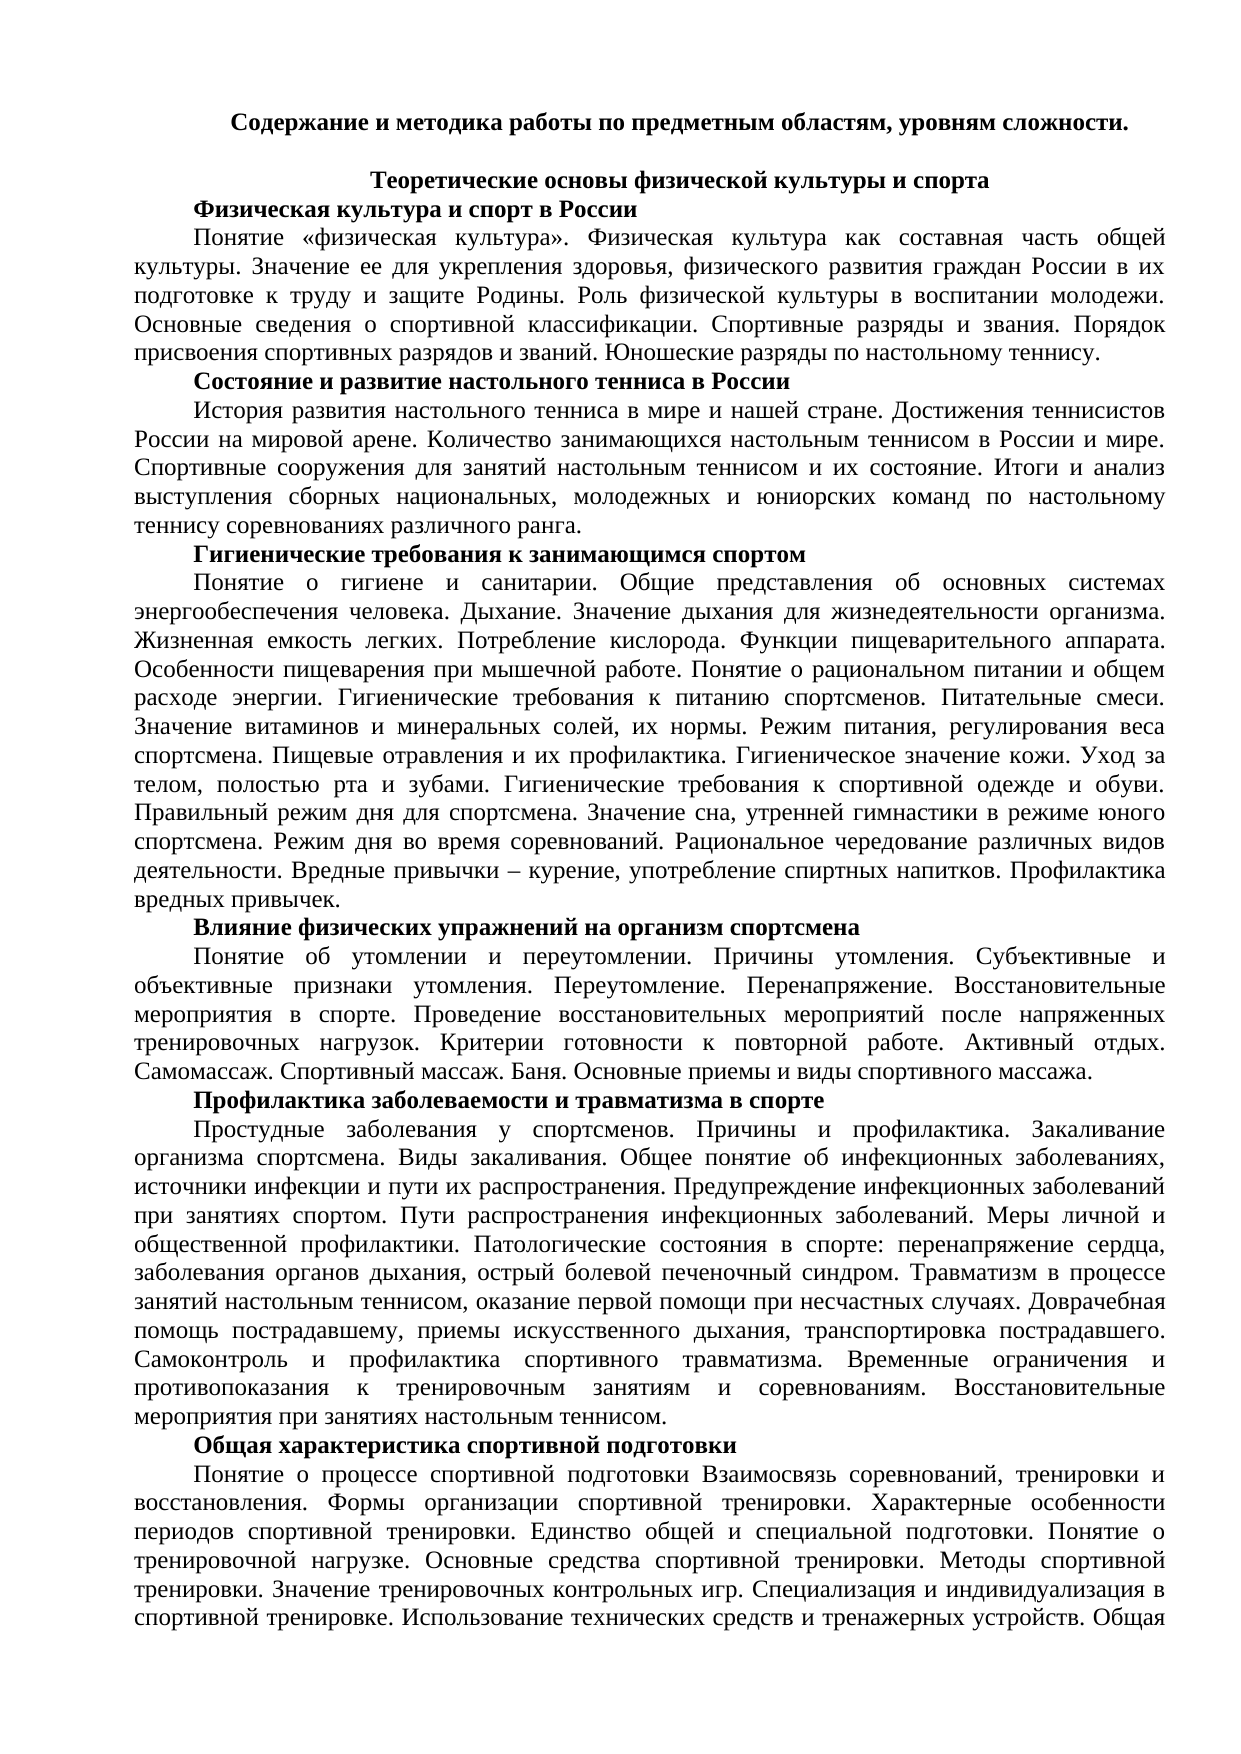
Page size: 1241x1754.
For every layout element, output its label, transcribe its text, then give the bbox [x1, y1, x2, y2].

text Влияние физических упражнений на организм спортсмена [134, 912, 1166, 941]
text Понятие об утомлении и переутомлении. Причины утомления. Субъективные и объективные признаки утомления. Переутомление. Перенапряжение. Восстановительные мероприятия в спорте. Проведение восстановительных мероприятий после напряженных тренировочных нагрузок. Критерии готовности к повторной работе. Активный отдых. Самомассаж. Спортивный массаж. Баня. Основные приемы и виды спортивного массажа. [134, 941, 1166, 1085]
text Физическая культура и спорт в России [134, 194, 1166, 222]
text История развития настольного тенниса в мире и нашей стране. Достижения теннисистов России на мировой арене. Количество занимающихся настольным теннисом в России и мире. Спортивные сооружения для занятий настольным теннисом и их состояние. Итоги и анализ выступления сборных национальных, молодежных и юниорских команд по настольному теннису соревнованиях различного ранга. [134, 395, 1166, 539]
text Теоретические основы физической культуры и спорта [134, 165, 1166, 194]
text Понятие «физическая культура». Физическая культура как составная часть общей культуры. Значение ее для укрепления здоровья, физического развития граждан России в их подготовке к труду и защите Родины. Роль физической культуры в воспитании молодежи. Основные сведения о спортивной классификации. Спортивные разряды и звания. Порядок присвоения спортивных разрядов и званий. Юношеские разряды по настольному теннису. [134, 222, 1166, 366]
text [134, 1459, 1166, 1631]
text Содержание и методика работы по предметным областям, уровням сложности. [134, 107, 1166, 136]
text Понятие о гигиене и санитарии. Общие представления об основных системах энергообеспечения человека. Дыхание. Значение дыхания для жизнедеятельности организма. Жизненная емкость легких. Потребление кислорода. Функции пищеварительного аппарата. Особенности пищеварения при мышечной работе. Понятие о рациональном питании и общем расходе энергии. Гигиенические требования к питанию спортсменов. Питательные смеси. Значение витаминов и минеральных солей, их нормы. Режим питания, регулирования веса спортсмена. Пищевые отравления и их профилактика. Гигиеническое значение кожи. Уход за телом, полостью рта и зубами. Гигиенические требования к спортивной одежде и обуви. Правильный режим дня для спортсмена. Значение сна, утренней гимнастики в режиме юного спортсмена. Режим дня во время соревнований. Рациональное чередование различных видов деятельности. Вредные привычки – курение, употребление спиртных напитков. Профилактика вредных привычек. [134, 567, 1166, 912]
text Общая характеристика спортивной подготовки [134, 1430, 1166, 1459]
text Состояние и развитие настольного тенниса в России [134, 366, 1166, 395]
text Гигиенические требования к занимающимся спортом [134, 539, 1166, 567]
text Профилактика заболеваемости и травматизма в спорте [134, 1085, 1166, 1114]
text Простудные заболевания у спортсменов. Причины и профилактика. Закаливание организма спортсмена. Виды закаливания. Общее понятие об инфекционных заболеваниях, источники инфекции и пути их распространения. Предупреждение инфекционных заболеваний при занятиях спортом. Пути распространения инфекционных заболеваний. Меры личной и общественной профилактики. Патологические состояния в спорте: перенапряжение сердца, заболевания органов дыхания, острый болевой печеночный синдром. Травматизм в процессе занятий настольным теннисом, оказание первой помощи при несчастных случаях. Доврачебная помощь пострадавшему, приемы искусственного дыхания, транспортировка пострадавшего. Самоконтроль и профилактика спортивного травматизма. Временные ограничения и противопоказания к тренировочным занятиям и соревнованиям. Восстановительные мероприятия при занятиях настольным теннисом. [134, 1114, 1166, 1430]
